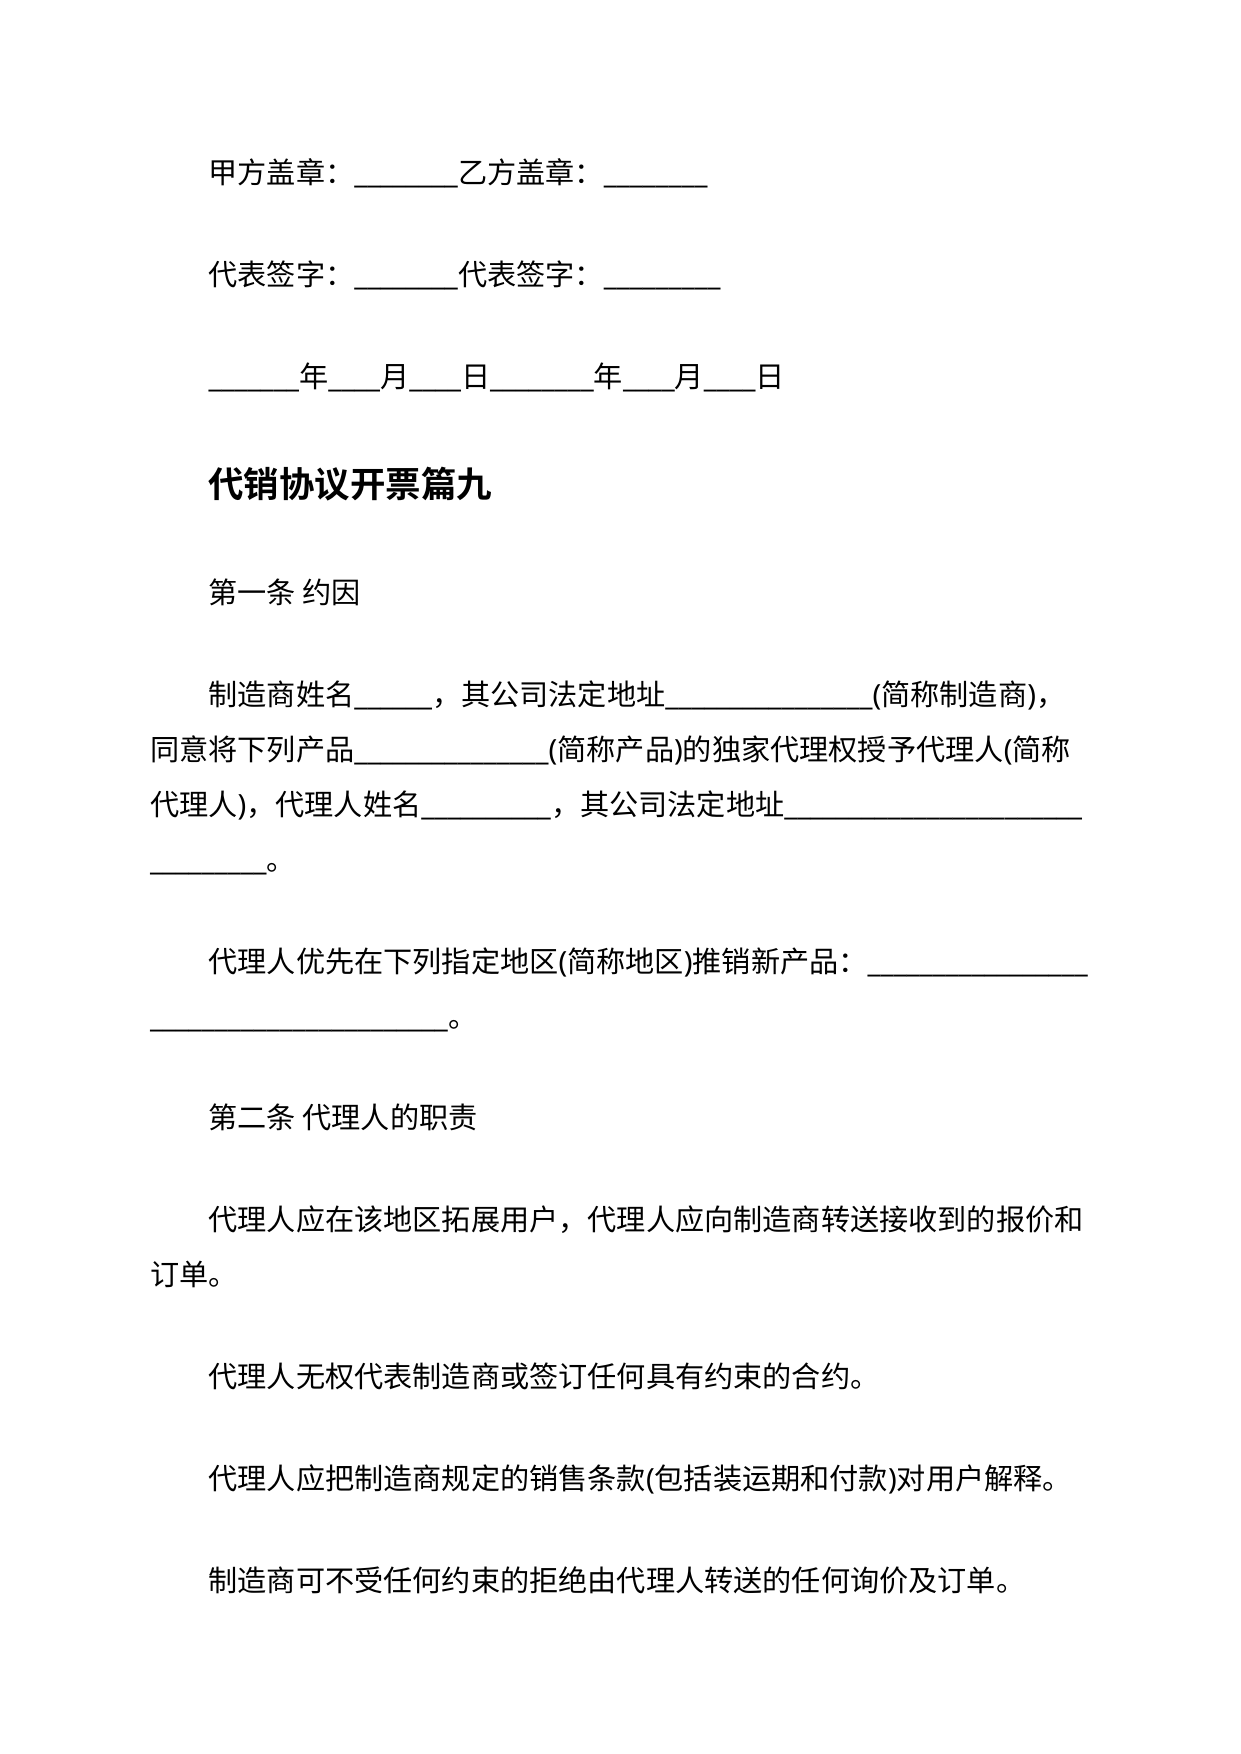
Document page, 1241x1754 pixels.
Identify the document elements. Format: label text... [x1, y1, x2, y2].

text 代销协议开票篇九 [150, 456, 1090, 507]
text 制造商姓名______，其公司法定地址________________(简称制造商)，同意将下列产品_______________(简称产品)的独家代理权授予代理人(简称代理人)，代理人姓名__________，其公司法定地址________________________________。 [150, 671, 1090, 878]
text _______年____月____日________年____月____日 [150, 354, 1090, 396]
text 代理人应在该地区拓展用户，代理人应向制造商转送接收到的报价和订单。 [150, 1197, 1090, 1294]
text 制造商可不受任何约束的拒绝由代理人转送的任何询价及订单。 [150, 1557, 1090, 1599]
text 代理人优先在下列指定地区(简称地区)推销新产品：________________________________________。 [150, 938, 1090, 1036]
text 第二条 代理人的职责 [150, 1095, 1090, 1137]
text 甲方盖章：________乙方盖章：________ [150, 150, 1090, 192]
text 代理人应把制造商规定的销售条款(包括装运期和付款)对用户解释。 [150, 1455, 1090, 1498]
text 代表签字：________代表签字：_________ [150, 252, 1090, 294]
text 代理人无权代表制造商或签订任何具有约束的合约。 [150, 1353, 1090, 1396]
text 第一条 约因 [150, 569, 1090, 612]
